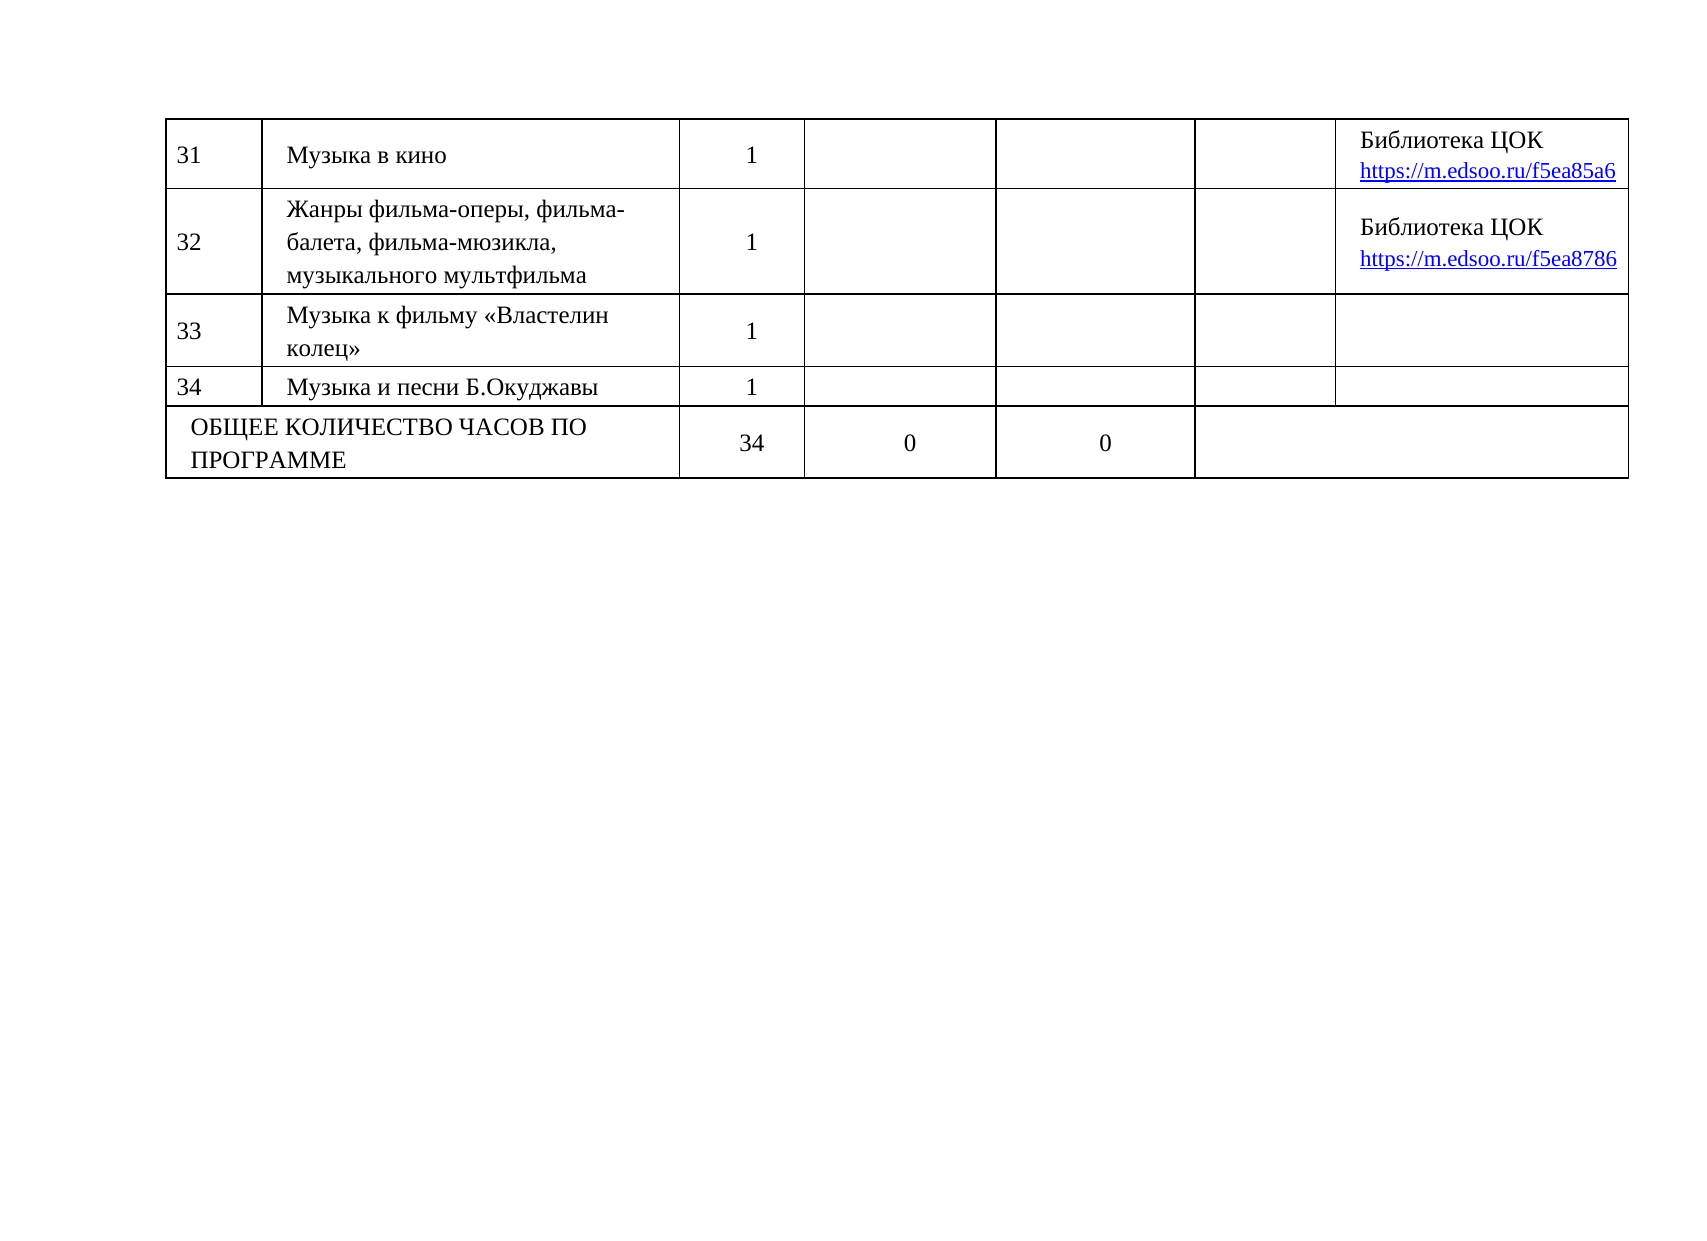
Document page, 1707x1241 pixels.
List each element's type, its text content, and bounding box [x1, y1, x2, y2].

table_cell 34 [680, 407, 804, 477]
table_cell [1336, 295, 1628, 366]
table_cell 1 [680, 367, 804, 405]
table_cell Библиотека ЦОК https://m.edsoo.ru/f5ea8786 [1336, 189, 1628, 293]
table_cell Музыка к фильму «Властелин колец» [263, 295, 679, 366]
table_cell [997, 120, 1194, 188]
table_cell [805, 367, 995, 405]
table_cell 33 [167, 295, 261, 366]
table_cell [805, 189, 995, 293]
table_cell [805, 295, 995, 366]
table_cell 34 [167, 367, 261, 405]
table_cell [1196, 120, 1335, 188]
table_cell 32 [167, 189, 261, 293]
table_cell [997, 295, 1194, 366]
table_cell [997, 189, 1194, 293]
table_cell [1196, 189, 1335, 293]
table_cell [1336, 367, 1628, 405]
table_cell 31 [167, 120, 261, 188]
table_cell [805, 120, 995, 188]
table_cell 1 [680, 295, 804, 366]
table_cell Музыка в кино [263, 120, 679, 188]
table_cell Библиотека ЦОК https://m.edsoo.ru/f5ea85a6 [1336, 120, 1628, 188]
table_cell 1 [680, 189, 804, 293]
table_cell 1 [680, 120, 804, 188]
table_cell [1196, 295, 1335, 366]
table_cell Жанры фильма-оперы, фильма-балета, фильма-мюзикла, музыкального мультфильма [263, 189, 679, 293]
table_cell [997, 367, 1194, 405]
table_cell [1196, 367, 1335, 405]
table_cell 0 [805, 407, 995, 477]
table_cell ОБЩЕЕ КОЛИЧЕСТВО ЧАСОВ ПО ПРОГРАММЕ [167, 407, 679, 477]
table_cell [1196, 407, 1628, 477]
table_cell 0 [997, 407, 1194, 477]
table_cell Музыка и песни Б.Окуджавы [263, 367, 679, 405]
